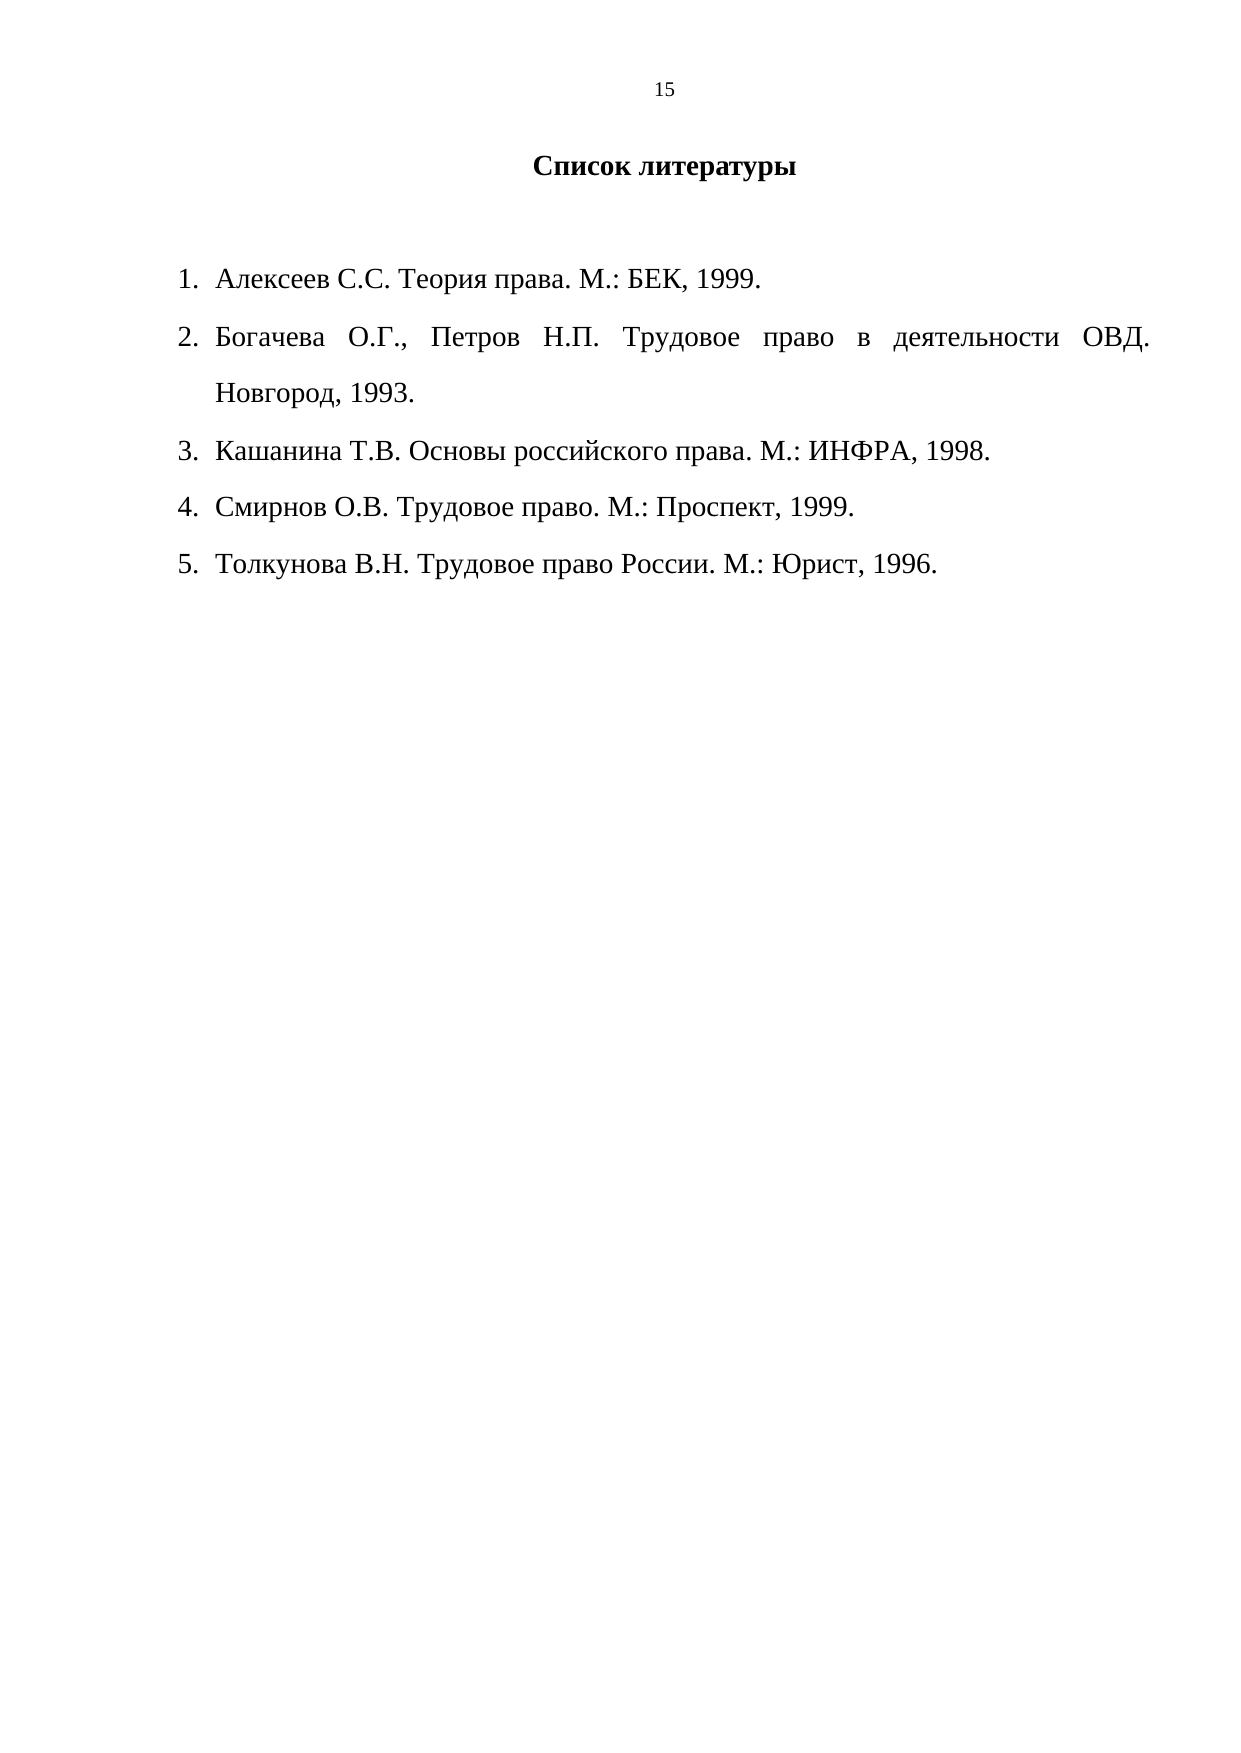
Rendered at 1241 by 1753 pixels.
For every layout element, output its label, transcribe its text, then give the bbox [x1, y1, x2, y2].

list Алексеев С.С. Теория права. М.: БЕК, 1999. [177, 262, 1152, 295]
subtitle Список литературы [177, 148, 1152, 181]
list Толкунова В.Н. Трудовое право России. М.: Юрист, 1996. [177, 547, 1152, 580]
list Кашанина Т.В. Основы российского права. М.: ИНФРА, 1998. [177, 433, 1152, 466]
list Богачева О.Г., Петров Н.П. Трудовое право в деятельности ОВД. Новгород, 1993. [177, 319, 1152, 409]
list Смирнов О.В. Трудовое право. М.: Проспект, 1999. [177, 489, 1152, 523]
